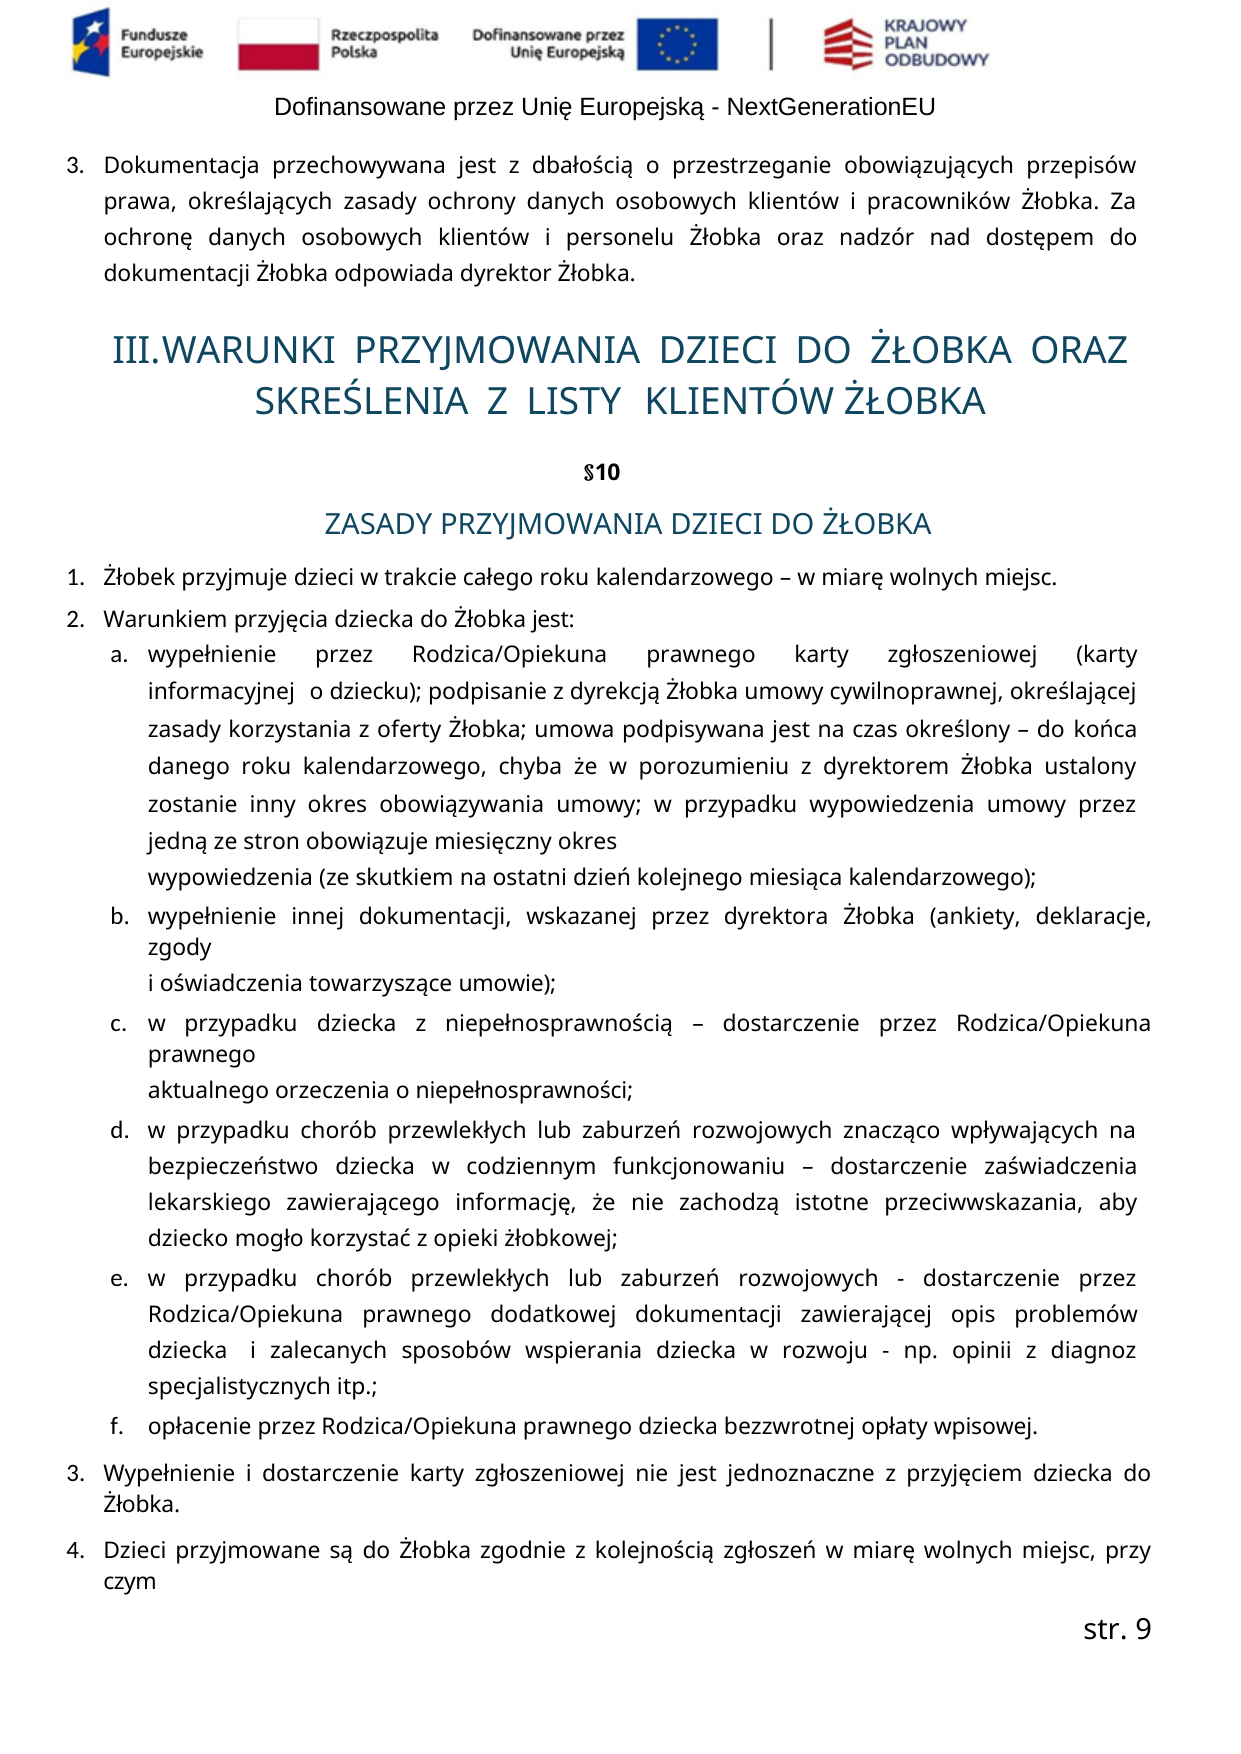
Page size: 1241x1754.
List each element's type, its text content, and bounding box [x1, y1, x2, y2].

list w przypadku chorób przewlekłych lub zaburzeń rozwojowych - dostarczenie przez Rodzica/Opiekuna prawnego dodatkowej dokumentacji zawierającej opis problemów dziecka i zalecanych sposobów wspierania dziecka w rozwoju - np. opinii z diagnoz specjalistycznych itp.; [110, 1262, 1138, 1401]
text i oświadczenia towarzyszące umowie); [148, 967, 1152, 998]
list opłacenie przez Rodzica/Opiekuna prawnego dziecka bezzwrotnej opłaty wpisowej. [110, 1410, 1152, 1441]
list Wypełnienie i dostarczenie karty zgłoszeniowej nie jest jednoznaczne z przyjęciem dziecka do Żłobka. [66, 1456, 1152, 1519]
list w przypadku chorób przewlekłych lub zaburzeń rozwojowych znacząco wpływających na bezpieczeństwo dziecka w codziennym funkcjonowaniu – dostarczenie zaświadczenia lekarskiego zawierającego informację, że nie zachodzą istotne przeciwwskazania, aby dziecko mogło korzystać z opieki żłobkowej; [110, 1114, 1138, 1253]
text aktualnego orzeczenia o niepełnosprawności; [148, 1074, 1152, 1106]
subtitle WARUNKI PRZYJMOWANIA DZIECI DO ŻŁOBKA ORAZ SKREŚLENIA Z LISTY KLIENTÓW ŻŁOBKA [103, 323, 1137, 425]
list w przypadku dziecka z niepełnosprawnością – dostarczenie przez Rodzica/Opiekuna prawnego [110, 1007, 1152, 1069]
subtitle ZASADY PRZYJMOWANIA DZIECI DO ŻŁOBKA [110, 504, 1146, 543]
list Dzieci przyjmowane są do Żłobka zgodnie z kolejnością zgłoszeń w miarę wolnych miejsc, przy czym [66, 1534, 1152, 1596]
list Warunkiem przyjęcia dziecka do Żłobka jest: [66, 603, 1152, 634]
list wypełnienie innej dokumentacji, wskazanej przez dyrektora Żłobka (ankiety, deklaracje, zgody [110, 900, 1152, 963]
list Dokumentacja przechowywana jest z dbałością o przestrzeganie obowiązujących przepisów prawa, określających zasady ochrony danych osobowych klientów i pracowników Żłobka. Za ochronę danych osobowych klientów i personelu Żłobka oraz nadzór nad dostępem do dokumentacji Żłobka odpowiada dyrektor Żłobka. [66, 149, 1137, 288]
text §10 [57, 456, 1146, 487]
picture [58, 0, 1005, 93]
list Żłobek przyjmuje dzieci w trakcie całego roku kalendarzowego – w miarę wolnych miejsc. [66, 561, 1152, 592]
list wypełnienie przez Rodzica/Opiekuna prawnego karty zgłoszeniowej (karty informacyjnej o dziecku); podpisanie z dyrekcją Żłobka umowy cywilnoprawnej, określającej zasady korzystania z oferty Żłobka; umowa podpisywana jest na czas określony – do końca danego roku kalendarzowego, chyba że w porozumieniu z dyrektorem Żłobka ustalony zostanie inny okres obowiązywania umowy; w przypadku wypowiedzenia umowy przez jedną ze stron obowiązuje miesięczny okres [110, 638, 1137, 856]
text wypowiedzenia (ze skutkiem na ostatni dzień kolejnego miesiąca kalendarzowego); [148, 863, 1152, 891]
